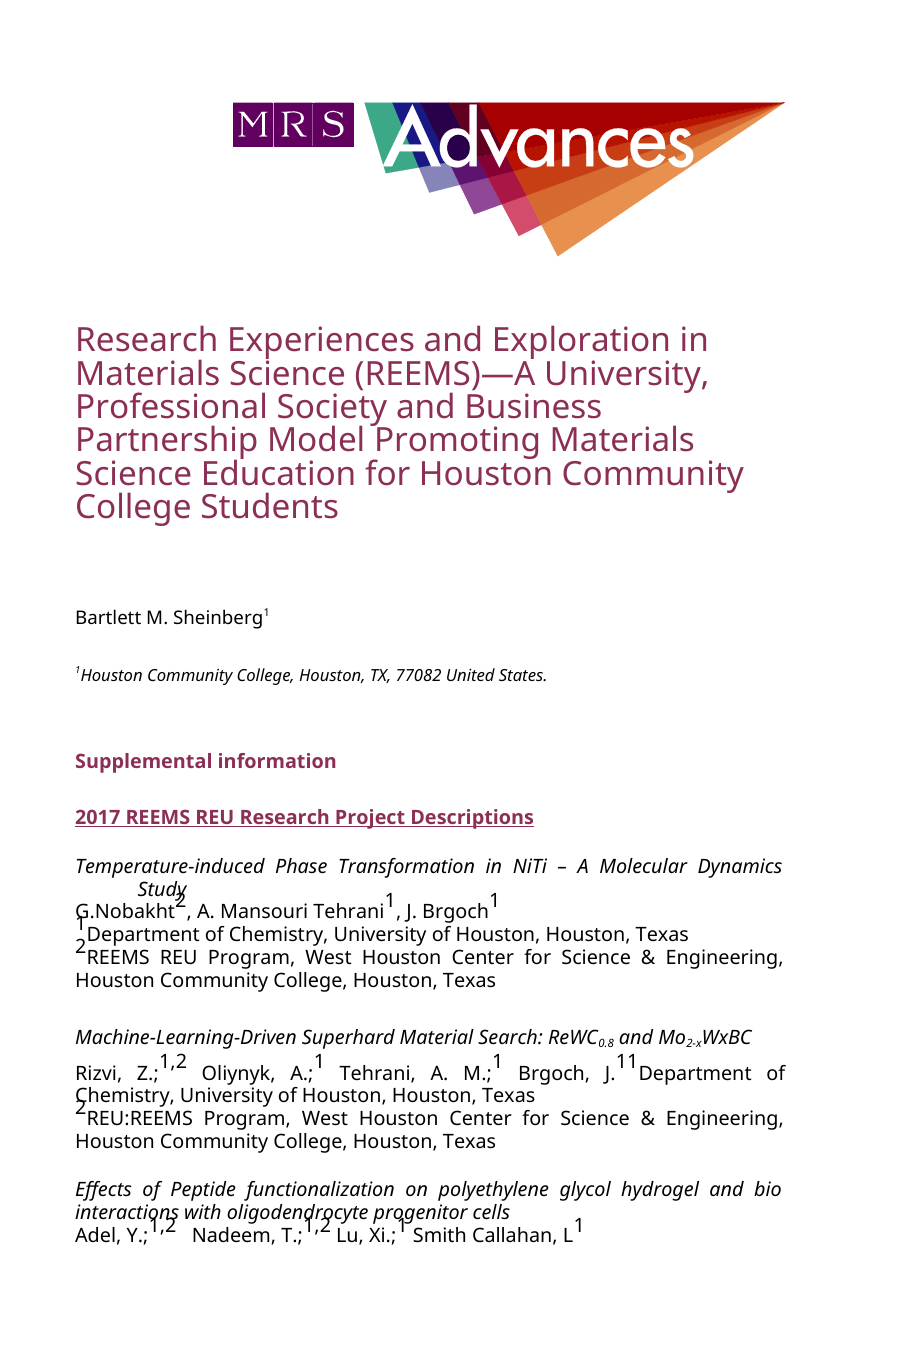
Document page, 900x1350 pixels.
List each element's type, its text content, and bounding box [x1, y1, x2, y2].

text Effects of Peptide functionalization on polyethylene glycol hydrogel and bio interactions with oligodendrocyte progenitor cells [75, 1178, 785, 1224]
text Machine-Learning-Driven Superhard Material Search: ReWC0.8 and Mo2-xWxBC [75, 1026, 785, 1049]
text 1Department of Chemistry, University of Houston, Houston, Texas [75, 923, 785, 946]
text Rizvi, Z.;1,2 Oliynyk, A.;1 Tehrani, A. M.;1 Brgoch, J.11Department of Chemistry, University of Houston, Houston, Texas [75, 1062, 785, 1107]
text G.Nobakht2, A. Mansouri Tehrani1, J. Brgoch1 [75, 901, 785, 923]
text 2REU:REEMS Program, West Houston Center for Science & Engineering, Houston Community College, Houston, Texas [75, 1107, 785, 1153]
text Adel, Y.;1,2 Nadeem, T.;1,2 Lu, Xi.;1 Smith Callahan, L1 [75, 1224, 785, 1247]
text 2REEMS REU Program, West Houston Center for Science & Engineering, Houston Community College, Houston, Texas [75, 946, 785, 992]
text Supplemental information [75, 748, 785, 775]
text Bartlett M. Sheinberg1 [75, 606, 785, 629]
list Temperature-induced Phase Transformation in NiTi – A Molecular Dynamics Study [75, 855, 785, 901]
text 1Houston Community College, Houston, TX, 77082 United States. [75, 664, 785, 706]
text 2017 REEMS REU Research Project Descriptions [75, 803, 785, 830]
title Research Experiences and Exploration in Materials Science (REEMS)—A University, Professional Society and Business Partnership Model Promoting Materials Science Education for Houston Community College Students [75, 325, 785, 558]
